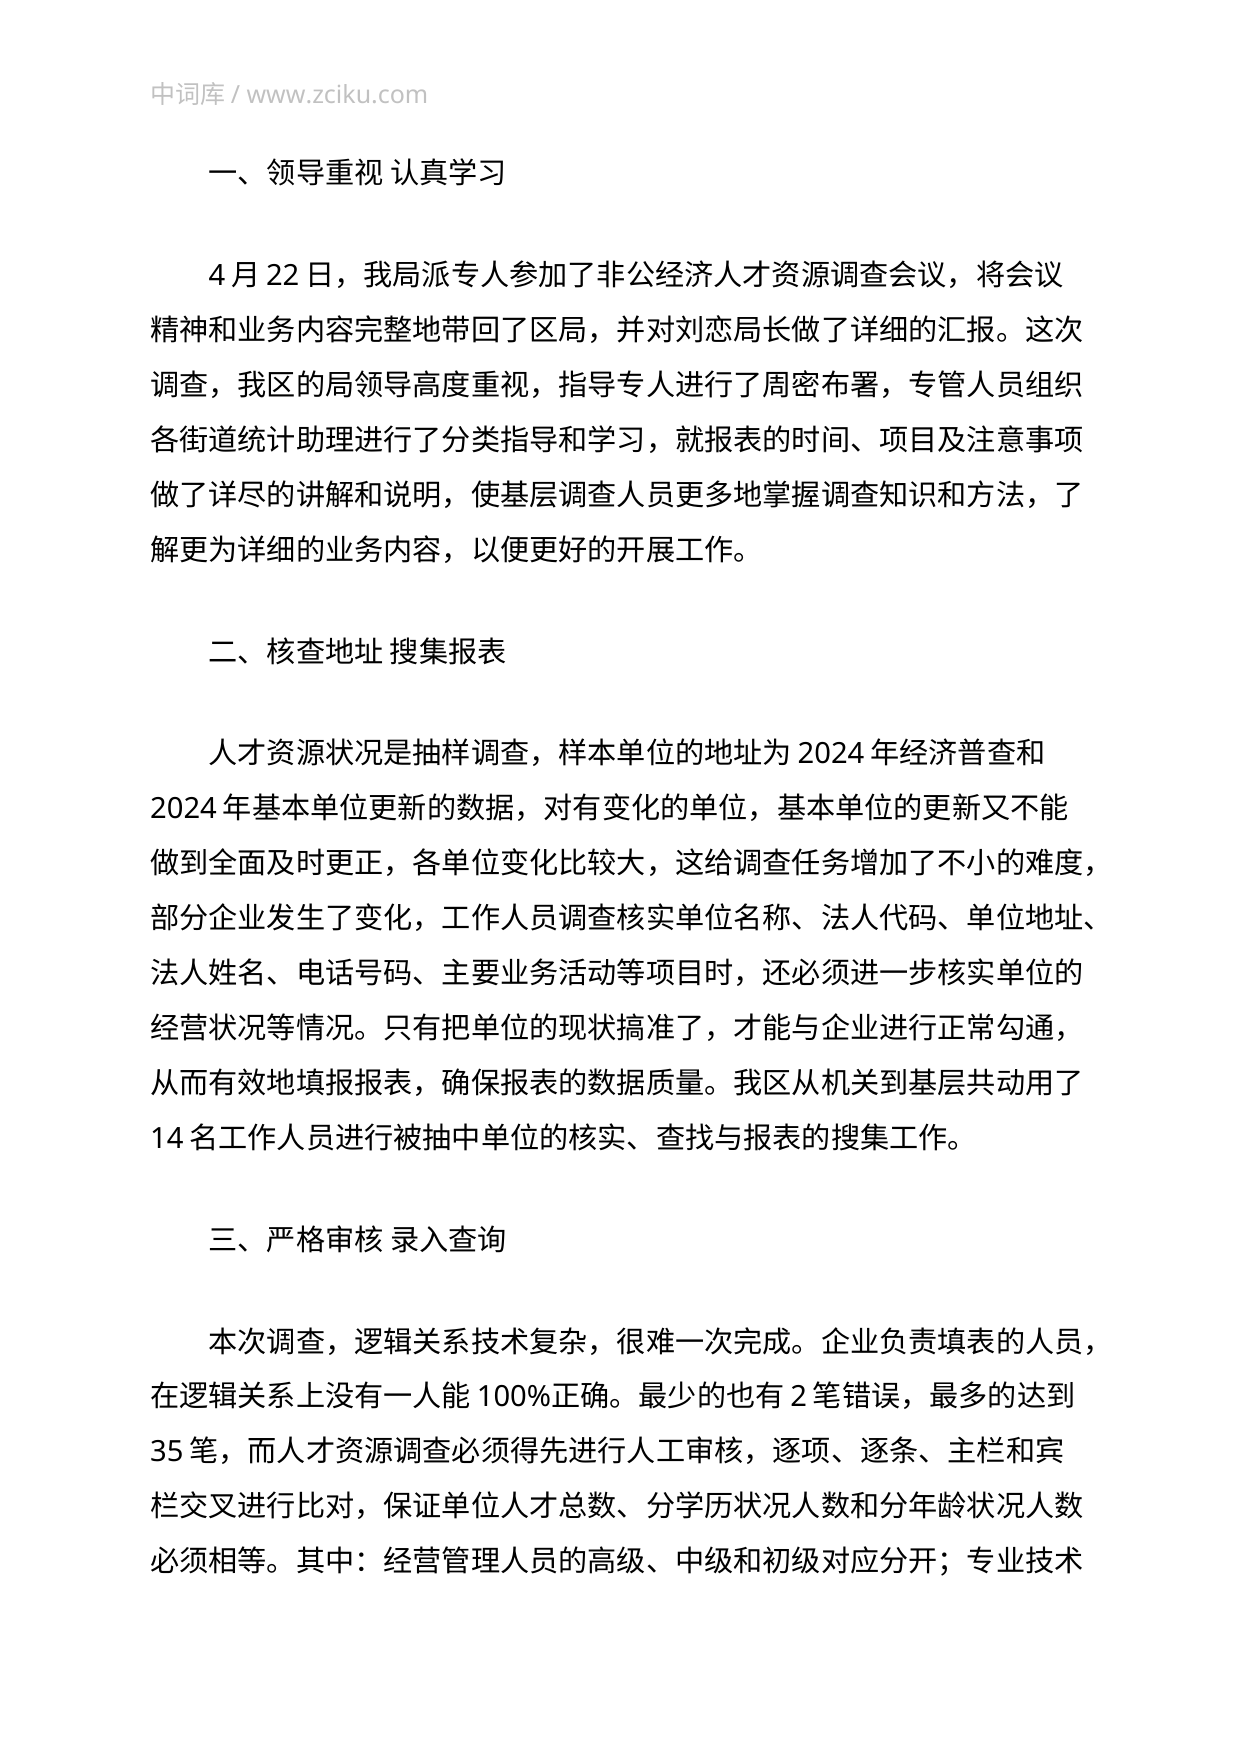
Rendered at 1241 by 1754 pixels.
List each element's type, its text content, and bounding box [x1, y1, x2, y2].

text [150, 1318, 1090, 1580]
text 4月22日，我局派专人参加了非公经济人才资源调查会议，将会议精神和业务内容完整地带回了区局，并对刘恋局长做了详细的汇报。这次调查，我区的局领导高度重视，指导专人进行了周密布署，专管人员组织各街道统计助理进行了分类指导和学习，就报表的时间、项目及注意事项做了详尽的讲解和说明，使基层调查人员更多地掌握调查知识和方法，了解更为详细的业务内容，以便更好的开展工作。 [150, 252, 1090, 569]
text 三、严格审核 录入查询 [150, 1216, 1090, 1259]
text 人才资源状况是抽样调查，样本单位的地址为2024年经济普查和2024年基本单位更新的数据，对有变化的单位，基本单位的更新又不能做到全面及时更正，各单位变化比较大，这给调查任务增加了不小的难度，部分企业发生了变化，工作人员调查核实单位名称、法人代码、单位地址、法人姓名、电话号码、主要业务活动等项目时，还必须进一步核实单位的经营状况等情况。只有把单位的现状搞准了，才能与企业进行正常勾通，从而有效地填报报表，确保报表的数据质量。我区从机关到基层共动用了14名工作人员进行被抽中单位的核实、查找与报表的搜集工作。 [150, 730, 1090, 1157]
text 二、核查地址 搜集报表 [150, 628, 1090, 670]
text 一、领导重视 认真学习 [150, 150, 1090, 192]
